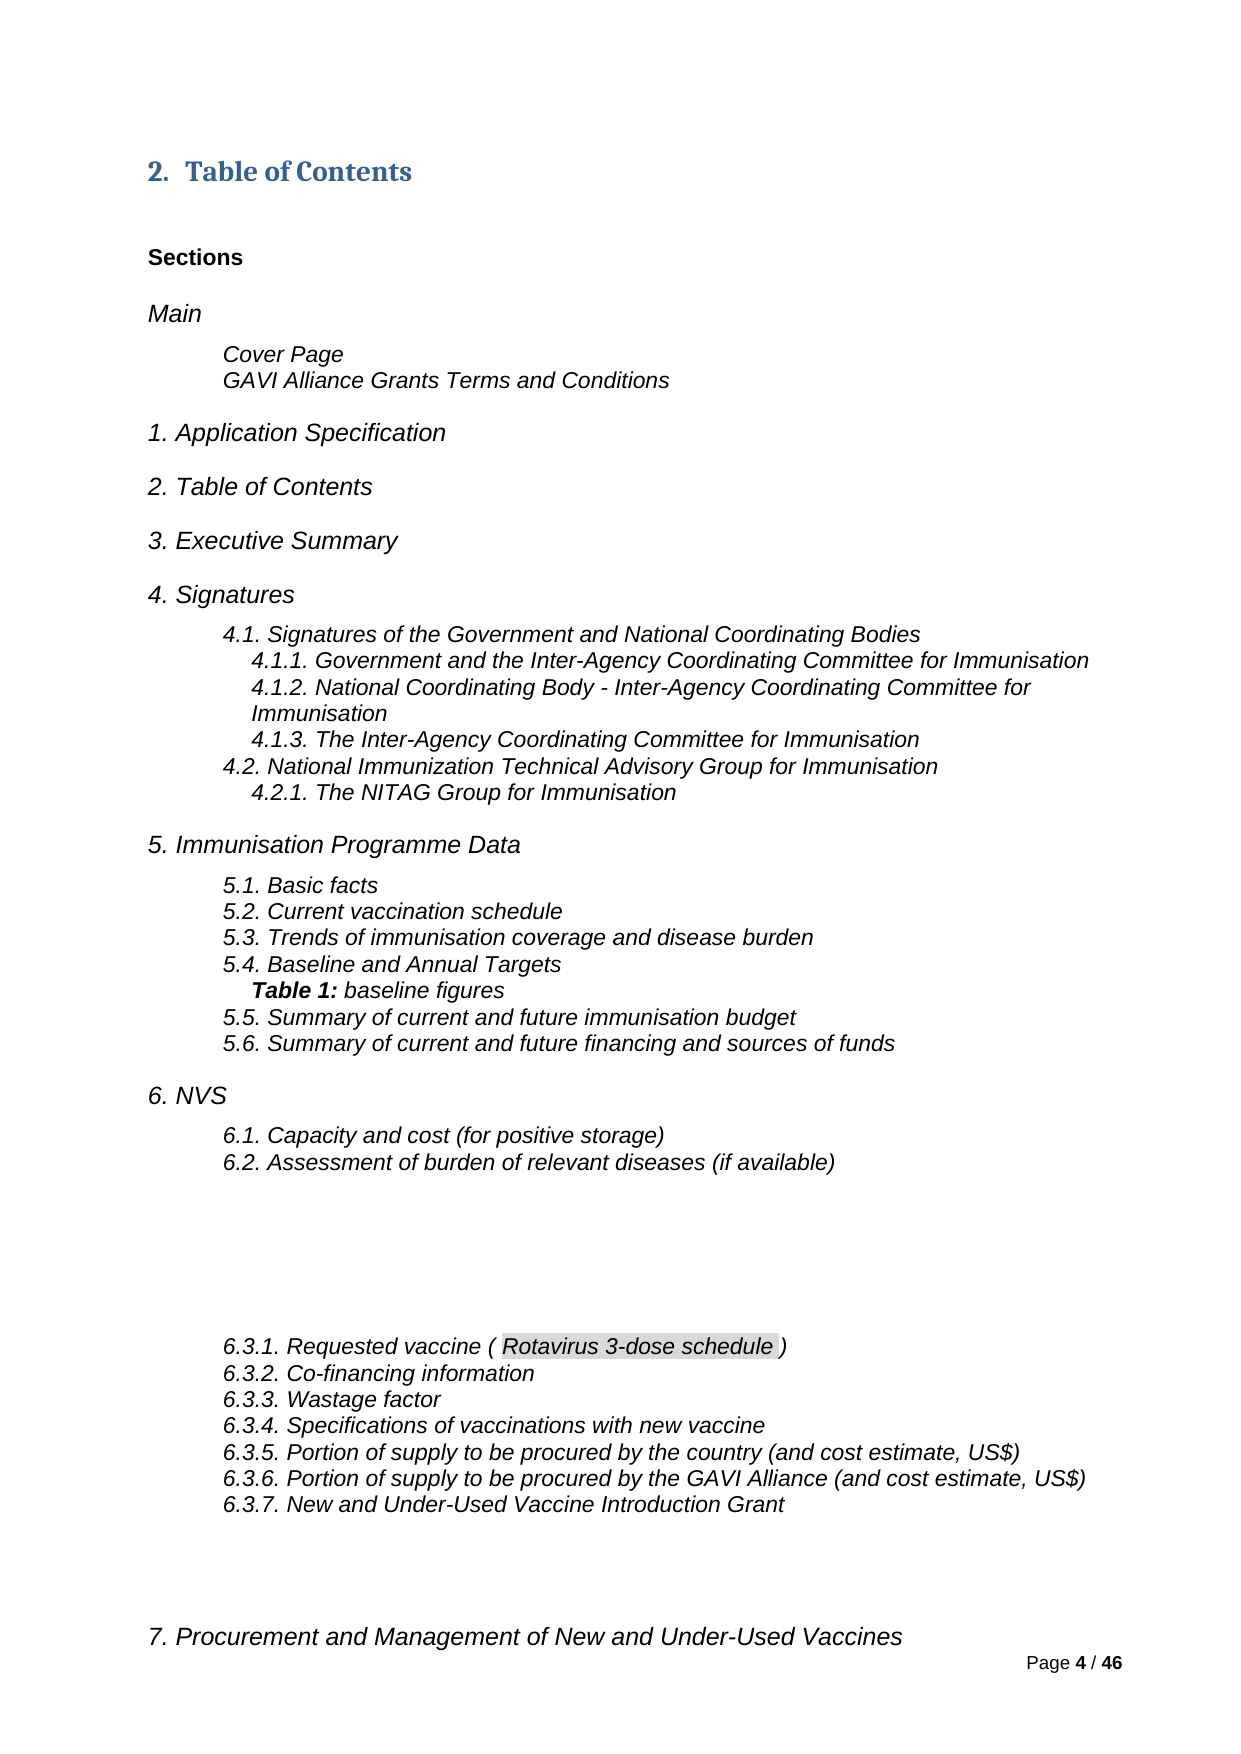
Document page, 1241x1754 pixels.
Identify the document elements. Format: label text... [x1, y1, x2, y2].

text 6.3.1. Requested vaccine ( Rotavirus 3-dose schedule ) [779, 1333, 1127, 1359]
text 4.2.1. The NITAG Group for Immunisation [251, 779, 1127, 805]
text 1. Application Specification [148, 418, 1127, 447]
text 4.1.1. Government and the Inter-Agency Coordinating Committee for Immunisation [251, 647, 1127, 674]
text Cover Page [223, 341, 1127, 367]
text 6.3.7. New and Under-Used Vaccine Introduction Grant [223, 1491, 1127, 1518]
text 5. Immunisation Programme Data [148, 830, 1127, 859]
text 6.3.5. Portion of supply to be procured by the country (and cost estimate, US$) [223, 1439, 1127, 1465]
text 6.3.2. Co-financing information [223, 1359, 1127, 1386]
text 4.1.2. National Coordinating Body - Inter-Agency Coordinating Committee for Immunisation [251, 674, 1127, 726]
text 6.2. Assessment of burden of relevant diseases (if available) [223, 1149, 1127, 1175]
text 6.1. Capacity and cost (for positive storage) [223, 1122, 1127, 1149]
text 4. Signatures [148, 580, 1127, 608]
text 6.3.6. Portion of supply to be procured by the GAVI Alliance (and cost estimate, US$) [223, 1465, 1127, 1491]
text 5.4. Baseline and Annual Targets [223, 951, 1127, 977]
text 5.2. Current vaccination schedule [223, 898, 1127, 924]
text GAVI Alliance Grants Terms and Conditions [223, 367, 1127, 393]
text 4.1. Signatures of the Government and National Coordinating Bodies [223, 621, 1127, 647]
subtitle Table of Contents [148, 155, 1122, 188]
text Sections [148, 244, 1127, 271]
text 6.3.1. Requested vaccine ( Rotavirus 3-dose schedule ) [223, 1333, 502, 1359]
text 6.3.4. Specifications of vaccinations with new vaccine [223, 1412, 1127, 1439]
text 6.3.3. Wastage factor [223, 1386, 1127, 1412]
text Table 1: baseline figures [251, 977, 1127, 1003]
text 5.6. Summary of current and future financing and sources of funds [223, 1030, 1127, 1056]
text 6. NVS [148, 1081, 1127, 1110]
text 2. Table of Contents [148, 472, 1127, 501]
text 5.5. Summary of current and future immunisation budget [223, 1003, 1127, 1030]
text 4.2. National Immunization Technical Advisory Group for Immunisation [223, 753, 1127, 779]
text 5.1. Basic facts [223, 872, 1127, 898]
text 5.3. Trends of immunisation coverage and disease burden [223, 924, 1127, 951]
text 4.1.3. The Inter-Agency Coordinating Committee for Immunisation [251, 726, 1127, 753]
text 3. Executive Summary [148, 526, 1127, 555]
text 7. Procurement and Management of New and Under-Used Vaccines [148, 1622, 1127, 1651]
text Main [148, 299, 1127, 328]
